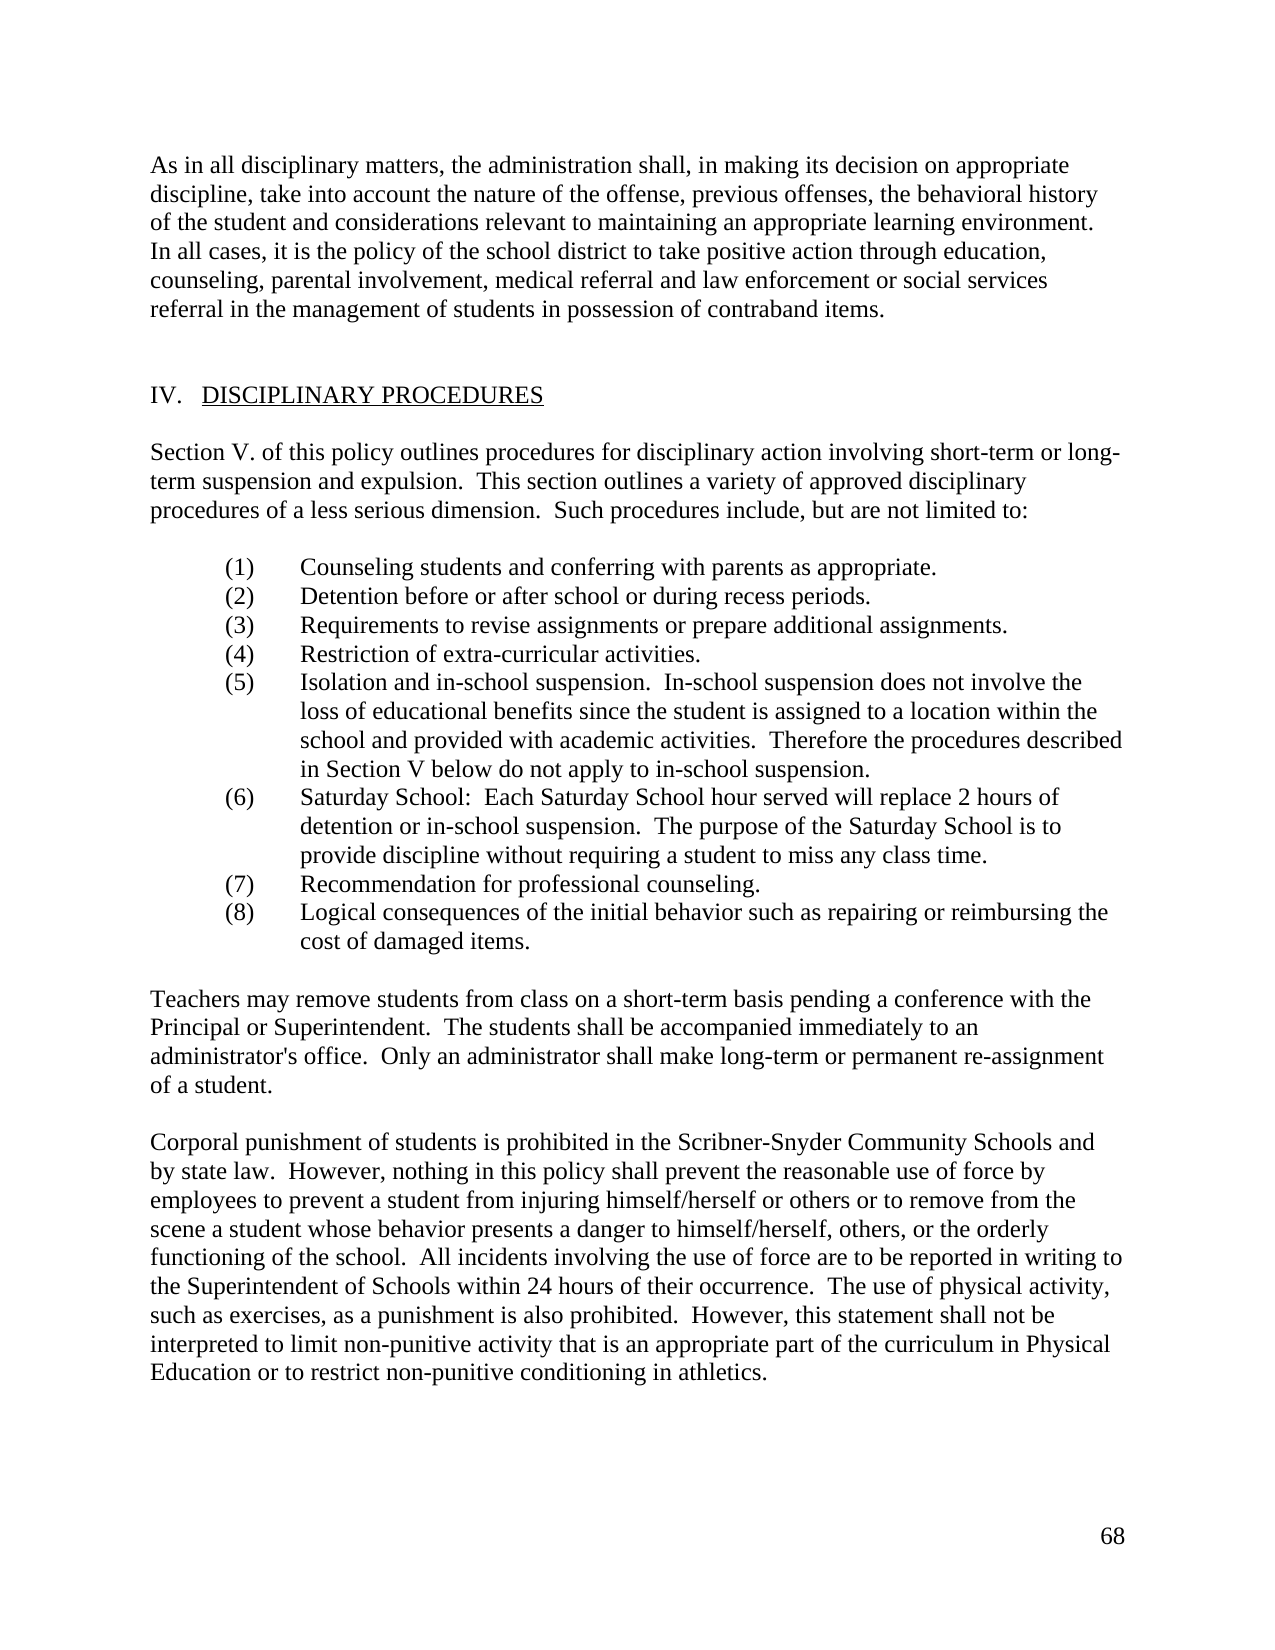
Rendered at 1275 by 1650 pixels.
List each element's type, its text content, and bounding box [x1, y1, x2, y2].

text (4) Restriction of extra-curricular activities. [150, 639, 1125, 667]
text Corporal punishment of students is prohibited in the Scribner-Snyder Community Schools and by state law. However, nothing in this policy shall prevent the reasonable use of force by employees to prevent a student from injuring himself/herself or others or to remove from the scene a student whose behavior presents a danger to himself/herself, others, or the orderly functioning of the school. All incidents involving the use of force are to be reported in writing to the Superintendent of Schools within 24 hours of their occurrence. The use of physical activity, such as exercises, as a punishment is also prohibited. However, this statement shall not be interpreted to limit non-punitive activity that is an appropriate part of the curriculum in Physical Education or to restrict non-punitive conditioning in athletics. [150, 1127, 1125, 1386]
text (3) Requirements to revise assignments or prepare additional assignments. [150, 610, 1125, 639]
text As in all disciplinary matters, the administration shall, in making its decision on appropriate discipline, take into account the nature of the offense, previous offenses, the behavioral history of the student and considerations relevant to maintaining an appropriate learning environment. In all cases, it is the policy of the school district to take positive action through education, counseling, parental involvement, medical referral and law enforcement or social services referral in the management of students in possession of contraband items. [150, 150, 1125, 322]
text (5) Isolation and in-school suspension. In-school suspension does not involve the loss of educational benefits since the student is assigned to a location within the school and provided with academic activities. Therefore the procedures described in Section V below do not apply to in-school suspension. [150, 667, 1125, 782]
text (2) Detention before or after school or during recess periods. [150, 581, 1125, 610]
text (7) Recommendation for professional counseling. [150, 869, 1125, 897]
text IV. DISCIPLINARY PROCEDURES [150, 380, 1125, 409]
text Section V. of this policy outlines procedures for disciplinary action involving short-term or long-term suspension and expulsion. This section outlines a variety of approved disciplinary procedures of a less serious dimension. Such procedures include, but are not limited to: [150, 437, 1125, 524]
text (6) Saturday School: Each Saturday School hour served will replace 2 hours of detention or in-school suspension. The purpose of the Saturday School is to provide discipline without requiring a student to miss any class time. [150, 782, 1125, 869]
text (1) Counseling students and conferring with parents as appropriate. [150, 552, 1125, 581]
text Teachers may remove students from class on a short-term basis pending a conference with the Principal or Superintendent. The students shall be accompanied immediately to an administrator's office. Only an administrator shall make long-term or permanent re-assignment of a student. [150, 984, 1125, 1099]
text (8) Logical consequences of the initial behavior such as repairing or reimbursing the cost of damaged items. [150, 897, 1125, 955]
